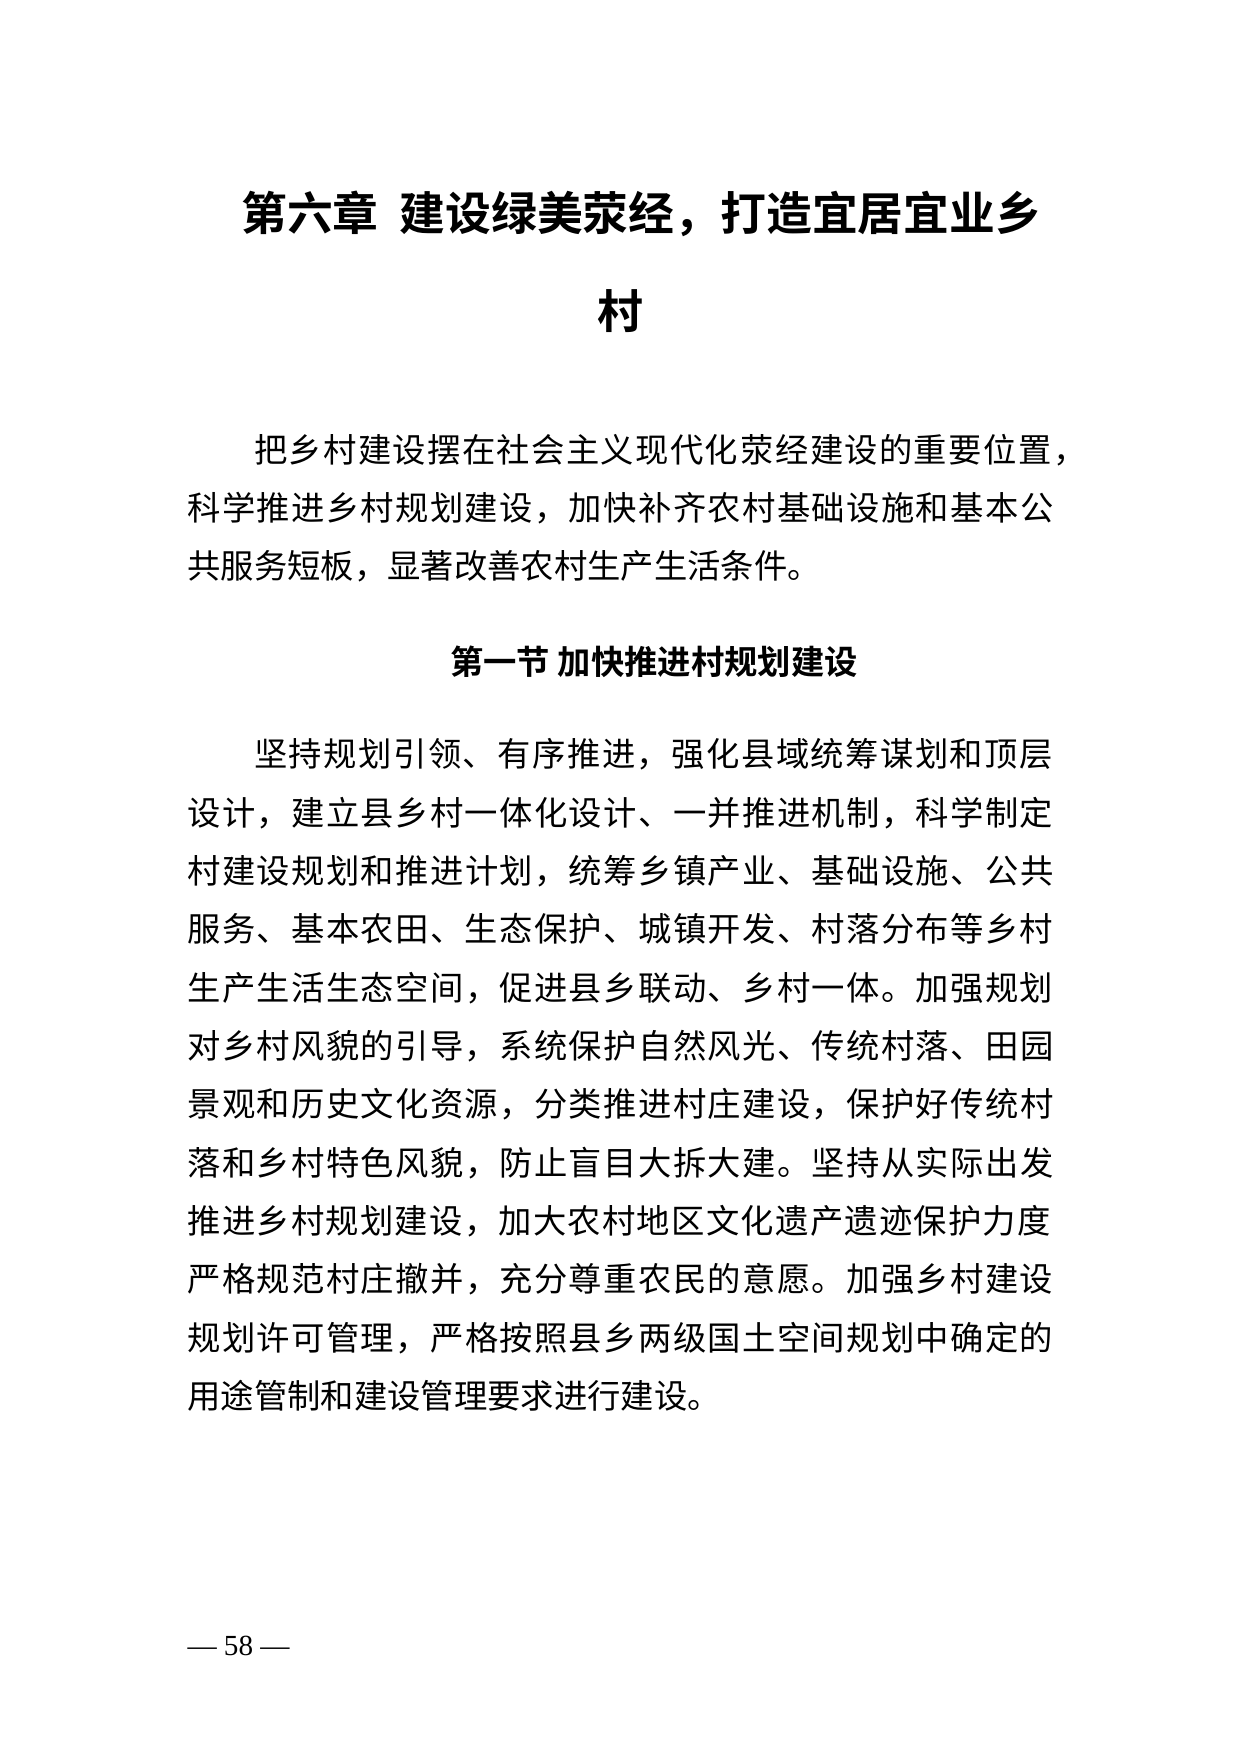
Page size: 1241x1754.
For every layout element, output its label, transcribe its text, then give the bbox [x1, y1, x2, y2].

list 建设绿美荥经，打造宜居宜业乡村 [187, 162, 1053, 357]
subtitle 加快推进村规划建设 [187, 623, 1053, 687]
text 把乡村建设摆在社会主义现代化荥经建设的重要位置，科学推进乡村规划建设，加快补齐农村基础设施和基本公共服务短板，显著改善农村生产生活条件。 [187, 415, 1053, 590]
text 坚持规划引领、有序推进，强化县域统筹谋划和顶层设计，建立县乡村一体化设计、一并推进机制，科学制定村建设规划和推进计划，统筹乡镇产业、基础设施、公共服务、基本农田、生态保护、城镇开发、村落分布等乡村生产生活生态空间，促进县乡联动、乡村一体。加强规划对乡村风貌的引导，系统保护自然风光、传统村落、田园景观和历史文化资源，分类推进村庄建设，保护好传统村落和乡村特色风貌，防止盲目大拆大建。坚持从实际出发推进乡村规划建设，加大农村地区文化遗产遗迹保护力度，严格规范村庄撤并，充分尊重农民的意愿。加强乡村建设规划许可管理，严格按照县乡两级国土空间规划中确定的用途管制和建设管理要求进行建设。 [187, 720, 1053, 1420]
